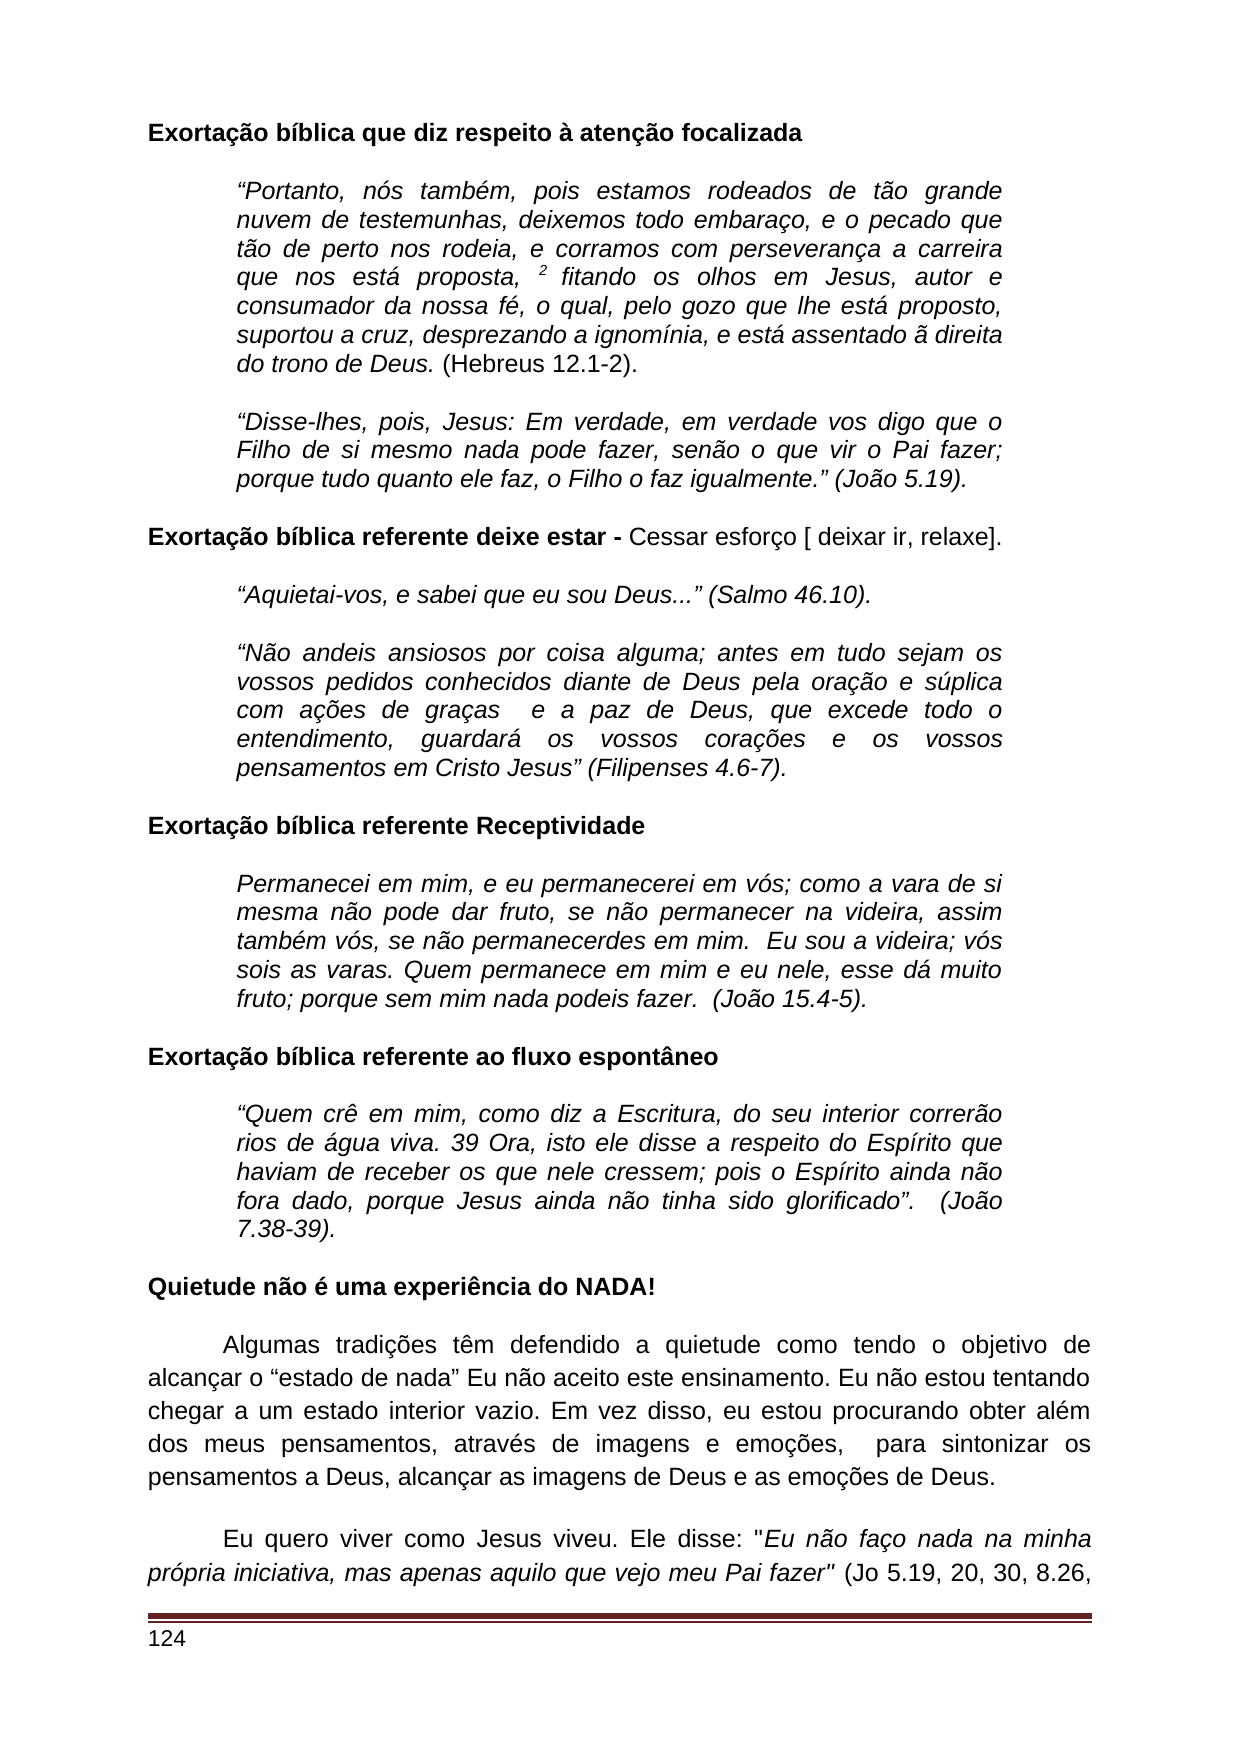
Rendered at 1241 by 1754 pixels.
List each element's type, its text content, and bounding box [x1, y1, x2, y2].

text Exortação bíblica referente deixe estar - Cessar esforço [ deixar ir, relaxe]. [148, 522, 1092, 551]
text Exortação bíblica referente Receptividade [148, 811, 1004, 839]
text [148, 1524, 1092, 1586]
text Quietude não é uma experiência do NADA! [148, 1272, 1004, 1301]
text Algumas tradições têm defendido a quietude como tendo o objetivo de alcançar o “estado de nada” Eu não aceito este ensinamento. Eu não estou tentando chegar a um estado interior vazio. Em vez disso, eu estou procurando obter além dos meus pensamentos, através de imagens e emoções, para sintonizar os pensamentos a Deus, alcançar as imagens de Deus e as emoções de Deus. [148, 1330, 1092, 1491]
text Permanecei em mim, e eu permanecerei em vós; como a vara de si mesma não pode dar fruto, se não permanecer na videira, assim também vós, se não permanecerdes em mim. Eu sou a videira; vós sois as varas. Quem permanece em mim e eu nele, esse dá muito fruto; porque sem mim nada podeis fazer. (João 15.4-5). [236, 868, 1004, 1012]
text Exortação bíblica que diz respeito à atenção focalizada [148, 118, 1092, 147]
text “Portanto, nós também, pois estamos rodeados de tão grande nuvem de testemunhas, deixemos todo embaraço, e o pecado que tão de perto nos rodeia, e corramos com perseverança a carreira que nos está proposta, 2 fitando os olhos em Jesus, autor e consumador da nossa fé, o qual, pelo gozo que lhe está proposto, suportou a cruz, desprezando a ignomínia, e está assentado ã direita do trono de Deus. (Hebreus 12.1-2). [236, 176, 1004, 377]
text Exortação bíblica referente ao fluxo espontâneo [148, 1041, 1004, 1070]
text “Não andeis ansiosos por coisa alguma; antes em tudo sejam os vossos pedidos conhecidos diante de Deus pela oração e súplica com ações de graças e a paz de Deus, que excede todo o entendimento, guardará os vossos corações e os vossos pensamentos em Cristo Jesus” (Filipenses 4.6-7). [236, 638, 1004, 781]
text “Disse-lhes, pois, Jesus: Em verdade, em verdade vos digo que o Filho de si mesmo nada pode fazer, senão o que vir o Pai fazer; porque tudo quanto ele faz, o Filho o faz igualmente.” (João 5.19). [236, 406, 1004, 493]
text “Aquietai-vos, e sabei que eu sou Deus...” (Salmo 46.10). [236, 580, 1004, 608]
text “Quem crê em mim, como diz a Escritura, do seu interior correrão rios de água viva. 39 Ora, isto ele disse a respeito do Espírito que haviam de receber os que nele cressem; pois o Espírito ainda não fora dado, porque Jesus ainda não tinha sido glorificado”. (João 7.38-39). [236, 1099, 1004, 1243]
